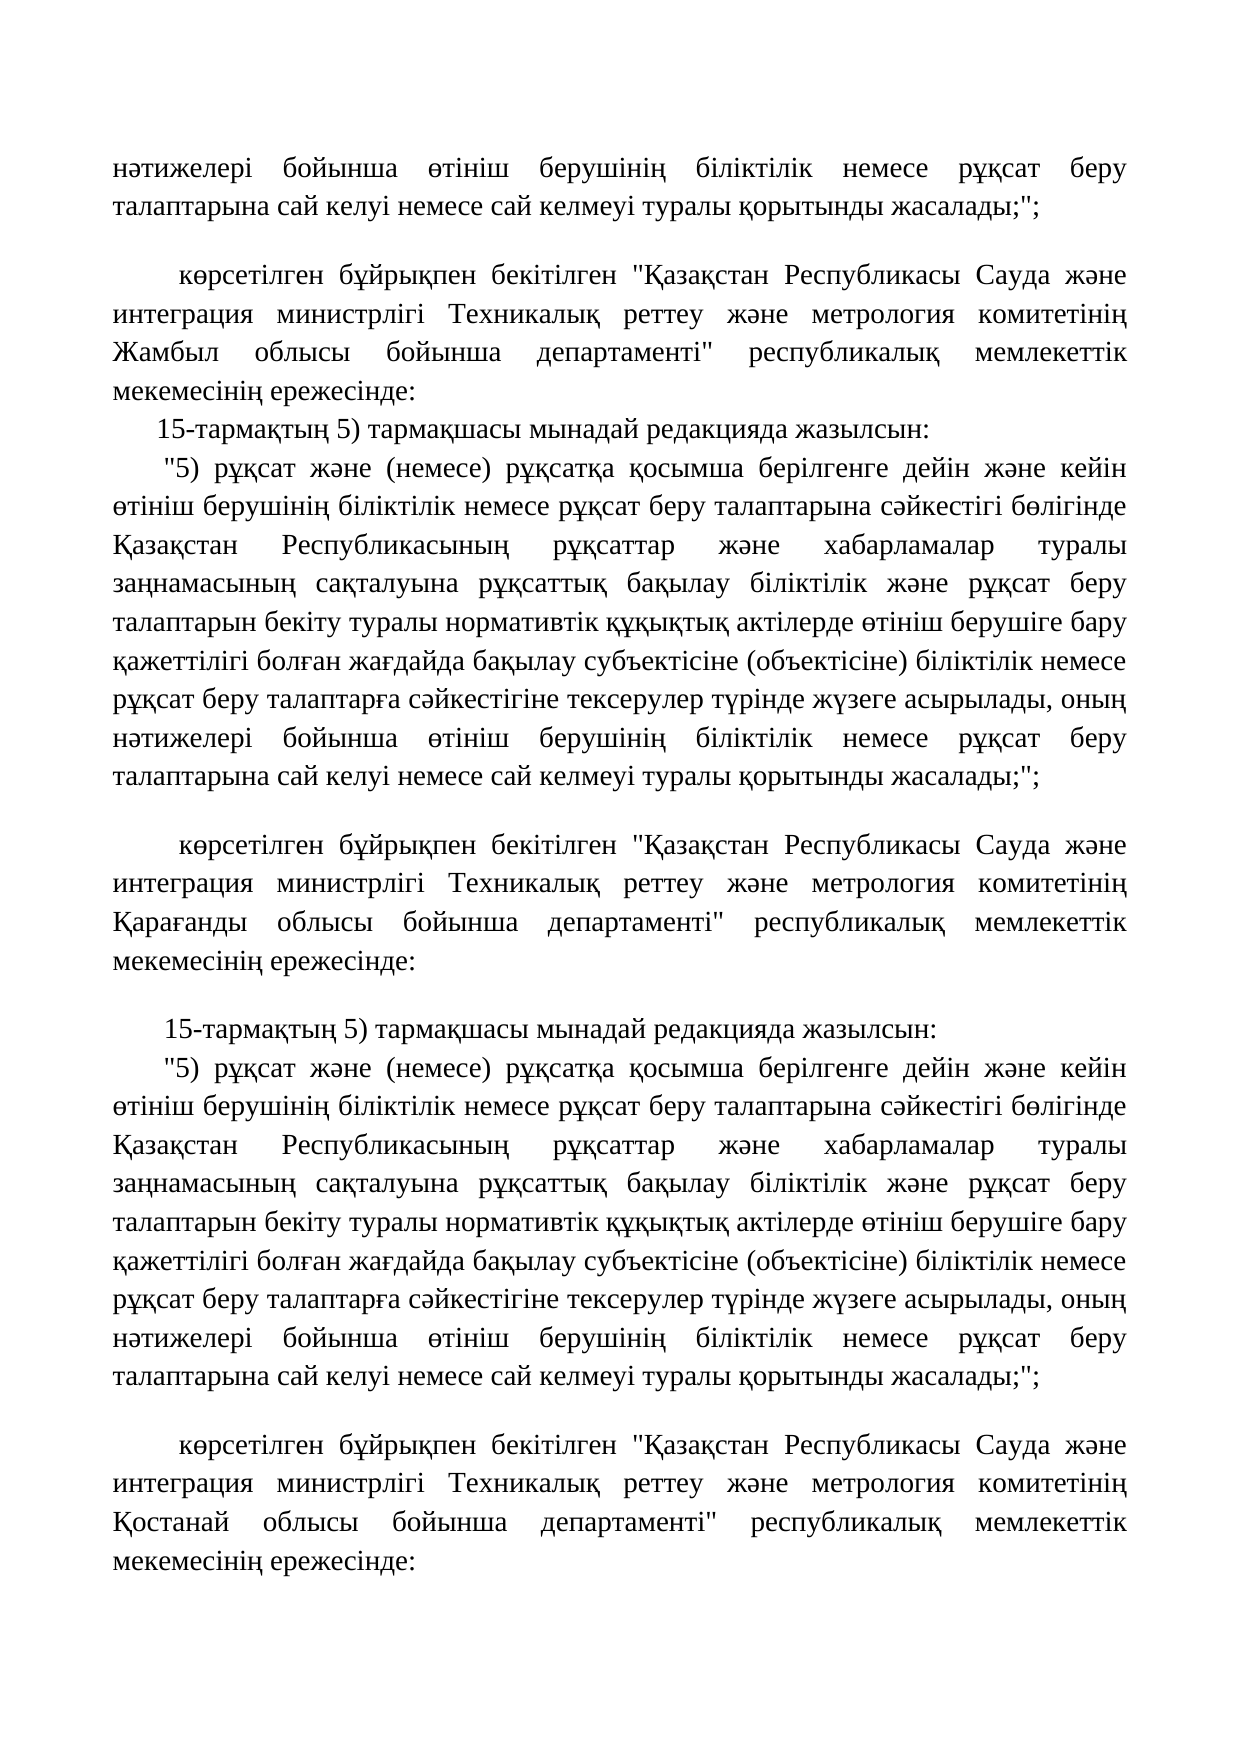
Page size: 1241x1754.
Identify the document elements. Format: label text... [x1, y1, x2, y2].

text көрсетілген бұйрықпен бекітілген "Қазақстан Республикасы Сауда және интеграция министрлігі Техникалық реттеу және метрология комитетінің Қостанай облысы бойынша департаменті" республикалық мемлекеттік мекемесінің ережесінде: [112, 1427, 1128, 1576]
text 15-тармақтың 5) тармақшасы мынадай редакцияда жазылсын: [112, 411, 1128, 445]
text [112, 150, 1128, 222]
text көрсетілген бұйрықпен бекітілген "Қазақстан Республикасы Сауда және интеграция министрлігі Техникалық реттеу және метрология комитетінің Жамбыл облысы бойынша департаменті" республикалық мемлекеттік мекемесінің ережесінде: [112, 257, 1128, 406]
text көрсетілген бұйрықпен бекітілген "Қазақстан Республикасы Сауда және интеграция министрлігі Техникалық реттеу және метрология комитетінің Қарағанды облысы бойынша департаменті" республикалық мемлекеттік мекемесінің ережесінде: [112, 827, 1128, 976]
text 15-тармақтың 5) тармақшасы мынадай редакцияда жазылсын: [112, 1011, 1128, 1045]
